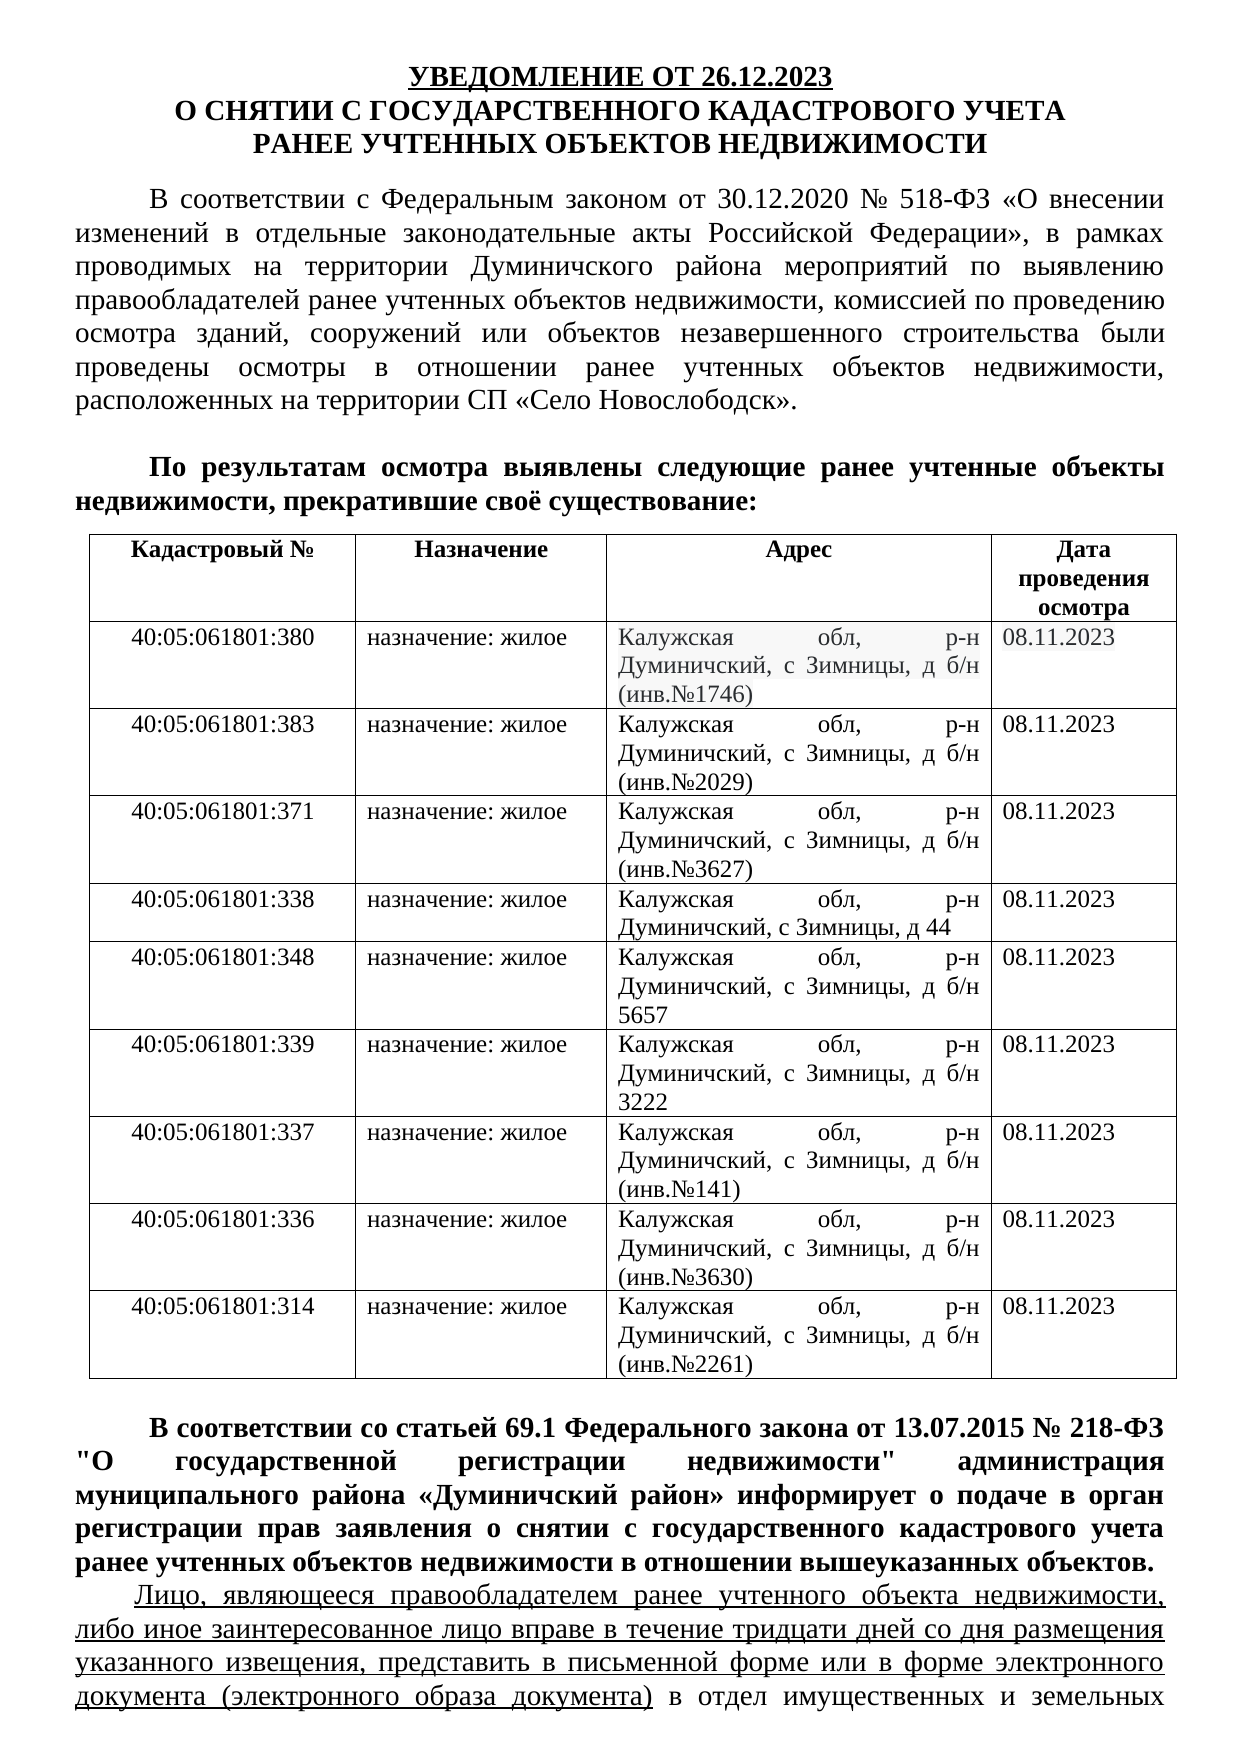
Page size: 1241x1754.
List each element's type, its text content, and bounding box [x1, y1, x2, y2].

table_cell Калужская обл, р-н Думиничский, с Зимницы, д б/н (инв.№3630) [607, 1204, 991, 1290]
table_cell 08.11.2023 [992, 622, 1176, 708]
table_header Назначение [356, 535, 606, 621]
table_header Адрес [607, 535, 991, 621]
table_cell 08.11.2023 [992, 1117, 1176, 1203]
text В соответствии с Федеральным законом от 30.12.2020 № 518-ФЗ «О внесении изменений в отдельные законодательные акты Российской Федерации», в рамках проводимых на территории Думиничского района мероприятий по выявлению правообладателей ранее учтенных объектов недвижимости, комиссией по проведению осмотра зданий, сооружений или объектов незавершенного строительства были проведены осмотры в отношении ранее учтенных объектов недвижимости, расположенных на территории СП «Село Новослободск». [75, 181, 1165, 416]
table_cell Калужская обл, р-н Думиничский, с Зимницы, д б/н (инв.№141) [607, 1117, 991, 1203]
table_cell назначение: жилое [356, 942, 606, 1028]
table_cell 08.11.2023 [992, 884, 1176, 941]
table_cell назначение: жилое [356, 796, 606, 883]
table_cell 40:05:061801:338 [90, 884, 355, 941]
table_cell назначение: жилое [356, 1291, 606, 1378]
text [75, 1577, 1165, 1640]
table_cell Калужская обл, р-н Думиничский, с Зимницы, д б/н (инв.№1746) [753, 622, 991, 708]
table_cell 40:05:061801:383 [90, 709, 355, 795]
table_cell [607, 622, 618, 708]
table_cell Калужская обл, р-н Думиничский, с Зимницы, д б/н (инв.№2029) [607, 709, 991, 795]
table_cell 40:05:061801:336 [90, 1204, 355, 1290]
table_cell назначение: жилое [356, 622, 606, 708]
table_cell Калужская обл, р-н Думиничский, с Зимницы, д б/н 5657 [607, 942, 991, 1028]
table_cell 08.11.2023 [992, 796, 1176, 883]
table_cell 40:05:061801:371 [90, 796, 355, 883]
table_cell 40:05:061801:380 [90, 622, 355, 708]
table_cell 40:05:061801:337 [90, 1117, 355, 1203]
table_cell Калужская обл, р-н Думиничский, с Зимницы, д 44 [607, 884, 991, 941]
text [75, 1642, 1165, 1674]
table_cell назначение: жилое [356, 1030, 606, 1116]
text РАНЕЕ УЧТЕННЫХ ОБЪЕКТОВ НЕДВИЖИМОСТИ [75, 126, 1165, 160]
text В соответствии со статьей 69.1 Федерального закона от 13.07.2015 № 218-ФЗ "О государственной регистрации недвижимости" администрация муниципального района «Думиничский район» информирует о подаче в орган регистрации прав заявления о снятии с государственного кадастрового учета ранее учтенных объектов недвижимости в отношении вышеуказанных объектов. [75, 1410, 1165, 1577]
table_cell Калужская обл, р-н Думиничский, с Зимницы, д б/н (инв.№2261) [607, 1291, 991, 1378]
table_cell 40:05:061801:348 [90, 942, 355, 1028]
text О СНЯТИИ С ГОСУДАРСТВЕННОГО КАДАСТРОВОГО УЧЕТА [75, 93, 1165, 126]
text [75, 1675, 1165, 1712]
table_cell 08.11.2023 [992, 1030, 1176, 1116]
table_cell назначение: жилое [356, 884, 606, 941]
table_cell Калужская обл, р-н Думиничский, с Зимницы, д б/н (инв.№3627) [607, 796, 991, 883]
table_cell назначение: жилое [356, 709, 606, 795]
table_header Кадастровый № [90, 535, 355, 621]
table_cell 08.11.2023 [992, 942, 1176, 1028]
table_header Дата проведения осмотра [992, 535, 1176, 621]
table_cell 08.11.2023 [992, 1291, 1176, 1378]
table_cell 08.11.2023 [992, 1204, 1176, 1290]
text По результатам осмотра выявлены следующие ранее учтенные объекты недвижимости, прекратившие своё существование: [75, 449, 1165, 517]
table_cell 08.11.2023 [992, 709, 1176, 795]
table_cell 40:05:061801:339 [90, 1030, 355, 1116]
table_cell Калужская обл, р-н Думиничский, с Зимницы, д б/н 3222 [607, 1030, 991, 1116]
table_cell назначение: жилое [356, 1117, 606, 1203]
text УВЕДОМЛЕНИЕ ОТ 26.12.2023 [75, 59, 1165, 93]
table_cell назначение: жилое [356, 1204, 606, 1290]
table_cell 40:05:061801:314 [90, 1291, 355, 1378]
